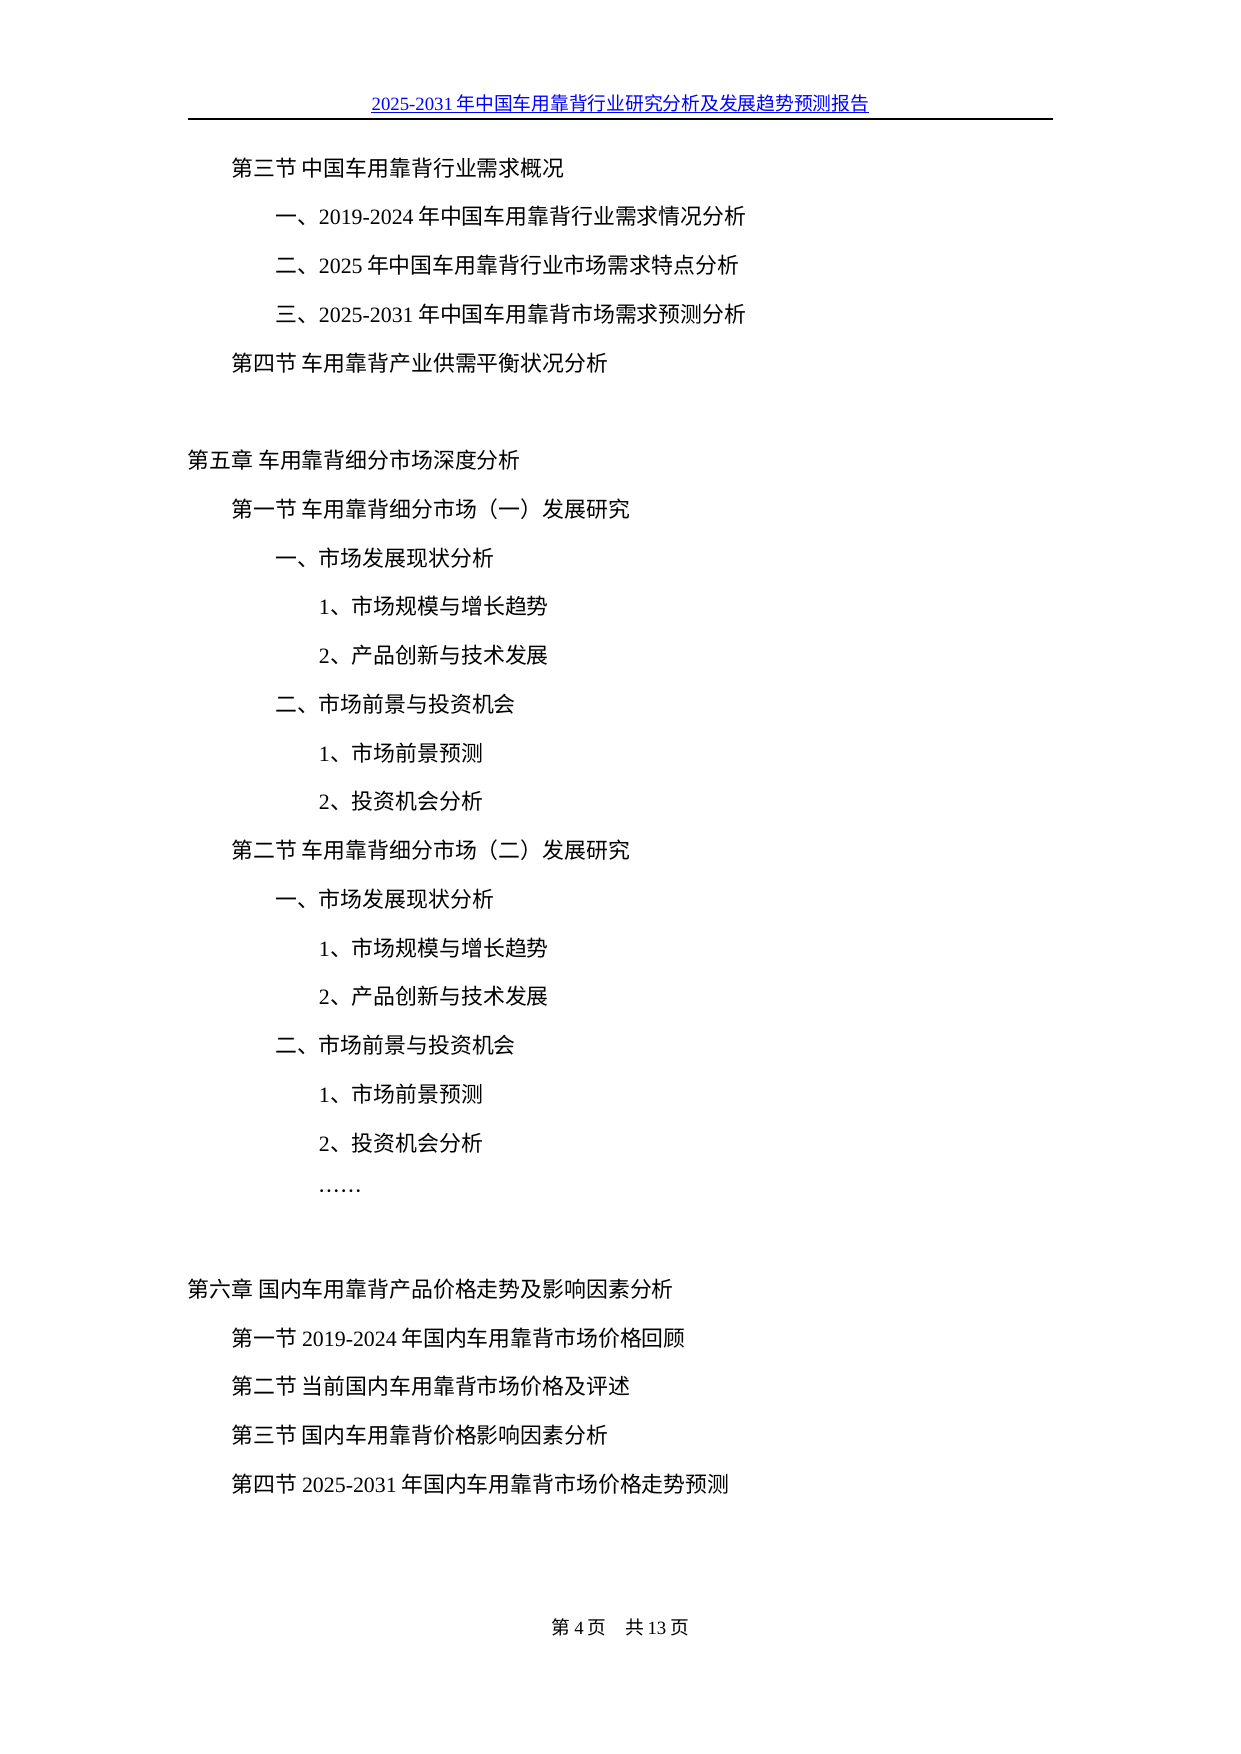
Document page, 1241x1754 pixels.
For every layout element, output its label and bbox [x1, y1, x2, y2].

text [187, 150, 1053, 1499]
